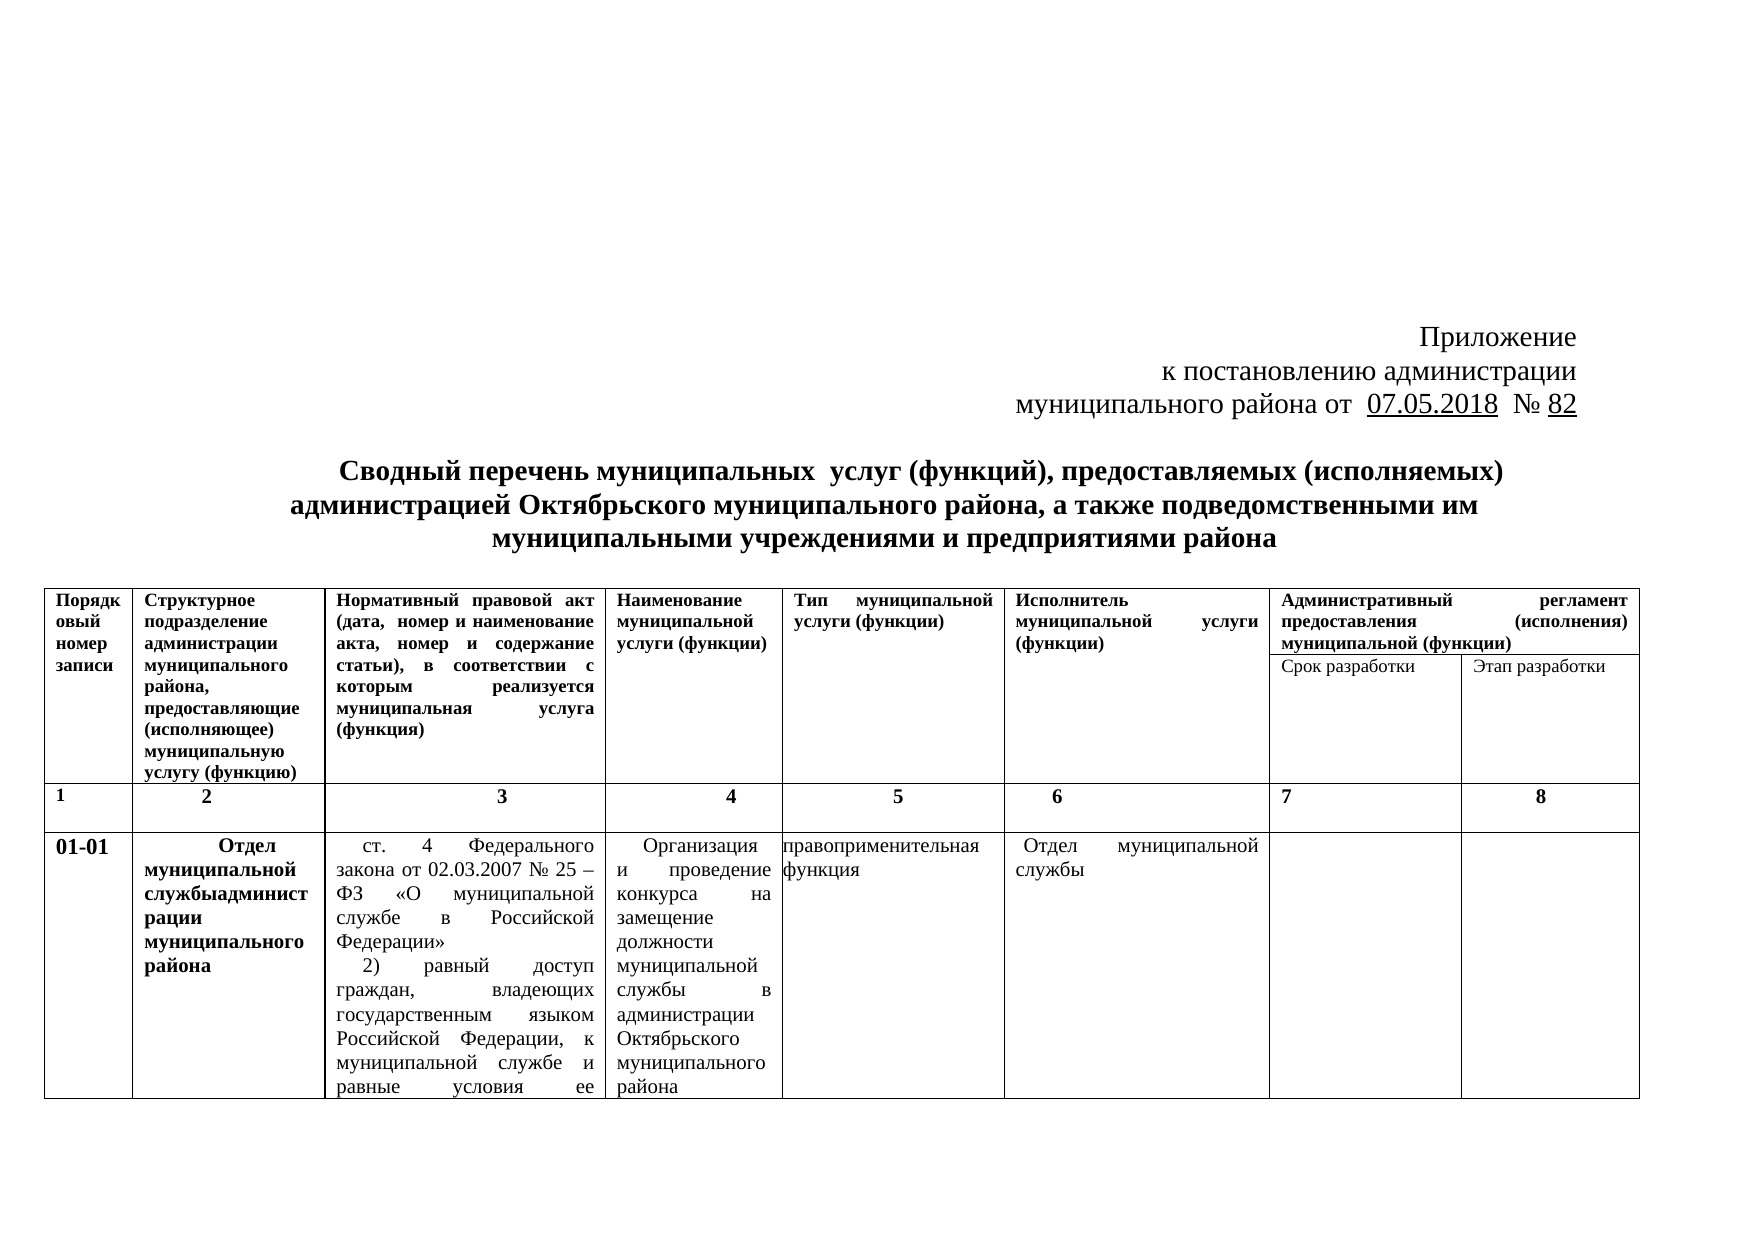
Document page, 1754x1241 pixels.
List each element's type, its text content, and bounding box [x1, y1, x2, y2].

table_cell Организация и проведение конкурса на замещение должности муниципальной службы в администрации Октябрьского муниципального района [606, 833, 782, 1098]
text Сводный перечень муниципальных услуг (функций), предоставляемых (исполняемых) администрацией Октябрьского муниципального района, а также подведомственными им муниципальными учреждениями и предприятиями района [192, 453, 1577, 554]
table_header Порядковый номер записи [45, 589, 132, 783]
table_cell Этап разработки [1462, 655, 1639, 783]
text муниципального района от 07.05.2018 № 82 [89, 386, 1577, 420]
table_header Административный регламент предоставления (исполнения) муниципальной (функции) [1270, 589, 1639, 653]
table_cell Срок разработки [1270, 655, 1461, 783]
table_cell 8 [1462, 784, 1639, 832]
table_cell Отдел муниципальной службыадминистрации муниципального района [133, 833, 324, 1098]
table_cell правоприменительная функция [783, 833, 1004, 1098]
table_cell 01-01 [45, 833, 132, 1098]
table_cell 6 [1005, 784, 1269, 832]
table_cell 1 [45, 784, 132, 832]
table_cell [1462, 833, 1639, 1098]
table_header Наименование муниципальной услуги (функции) [606, 589, 782, 783]
table_cell 3 [326, 784, 605, 832]
table_cell 4 [606, 784, 782, 832]
table_cell 5 [783, 784, 1004, 832]
table_header Исполнитель муниципальной услуги (функции) [1005, 589, 1269, 783]
table_cell 7 [1270, 784, 1461, 832]
table_cell [1270, 833, 1461, 1098]
table_cell 2 [133, 784, 324, 832]
text к постановлению администрации [89, 353, 1577, 386]
table_header Структурное подразделение администрации муниципального района, предоставляющие (исполняющее) муниципальную услугу (функцию) [133, 589, 324, 783]
table_header Нормативный правовой акт (дата, номер и наименование акта, номер и содержание статьи), в соответствии с которым реализуется муниципальная услуга (функция) [326, 589, 605, 783]
text Приложение [89, 319, 1577, 353]
table_header Тип муниципальной услуги (функции) [783, 589, 1004, 783]
table_cell Отдел муниципальной службы [1005, 833, 1269, 1098]
